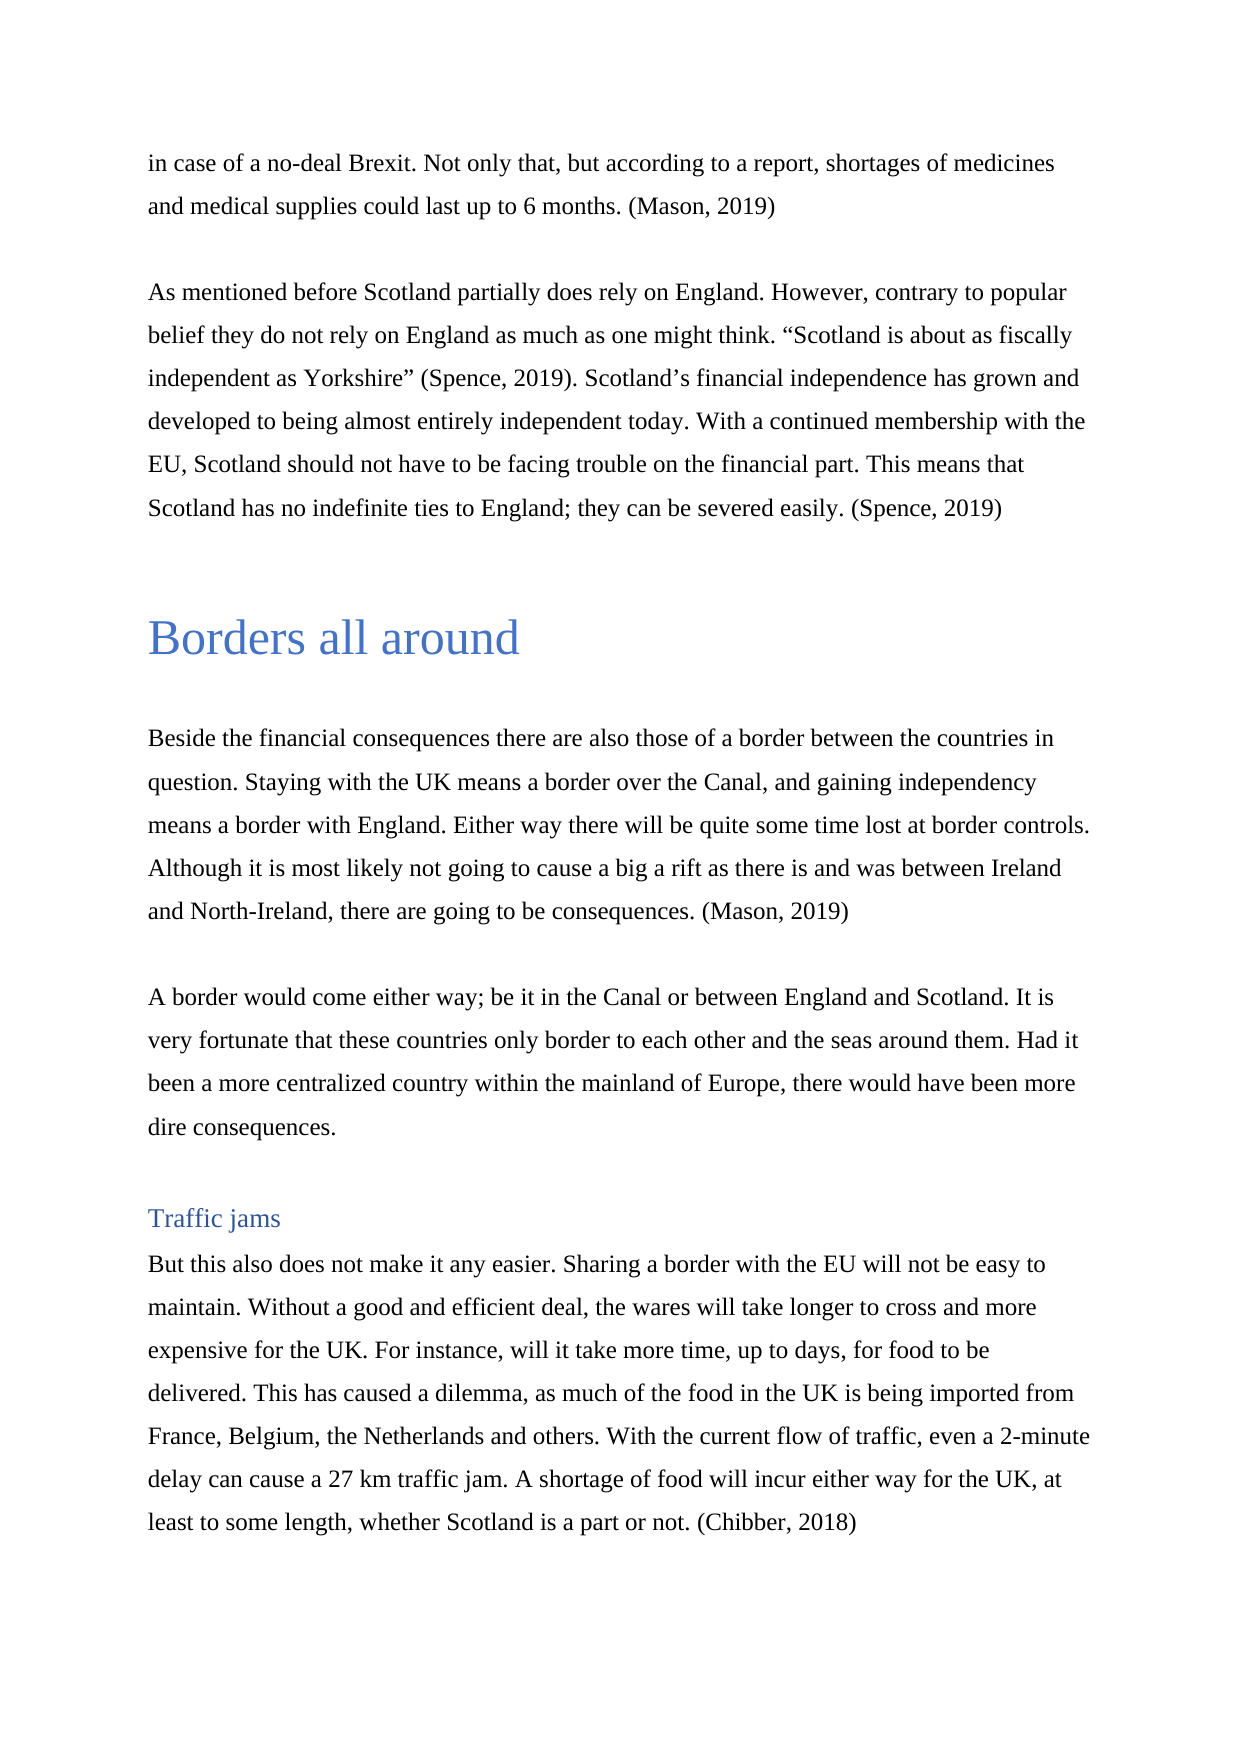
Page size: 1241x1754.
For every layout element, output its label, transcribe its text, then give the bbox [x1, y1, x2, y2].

text As mentioned before Scotland partially does rely on England. However, contrary to popular belief they do not rely on England as much as one might think. “Scotland is about as fiscally independent as Yorkshire” (Spence, 2019). Scotland’s financial independence has grown and developed to being almost entirely independent today. With a continued membership with the EU, Scotland should not have to be facing trouble on the financial part. This means that Scotland has no indefinite ties to England; they can be severed easily. (Spence, 2019) [148, 277, 1093, 521]
subtitle Borders all around [148, 608, 1093, 666]
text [148, 148, 1093, 219]
text But this also does not make it any easier. Sharing a border with the EU will not be easy to maintain. Without a good and efficient deal, the wares will take longer to cross and more expensive for the UK. For instance, will it take more time, up to days, for food to be delivered. This has caused a dilemma, as much of the food in the UK is being imported from France, Belgium, the Netherlands and others. With the current flow of traffic, even a 2-minute delay can cause a 27 km traffic jam. A shortage of food will incur either way for the UK, at least to some length, whether Scotland is a part or not. (Chibber, 2018) [148, 1249, 1093, 1536]
subtitle Traffic jams [148, 1202, 1093, 1233]
text Beside the financial consequences there are also those of a border between the countries in question. Staying with the UK means a border over the Canal, and gaining independency means a border with England. Either way there will be quite some time lost at border controls. Although it is most likely not going to cause a big a rift as there is and was between Ireland and North-Ireland, there are going to be consequences. (Mason, 2019) [148, 723, 1093, 925]
text A border would come either way; be it in the Canal or between England and Scotland. It is very fortunate that these countries only border to each other and the seas around them. Had it been a more centralized country within the mainland of Europe, there would have been more dire consequences. [148, 982, 1093, 1140]
